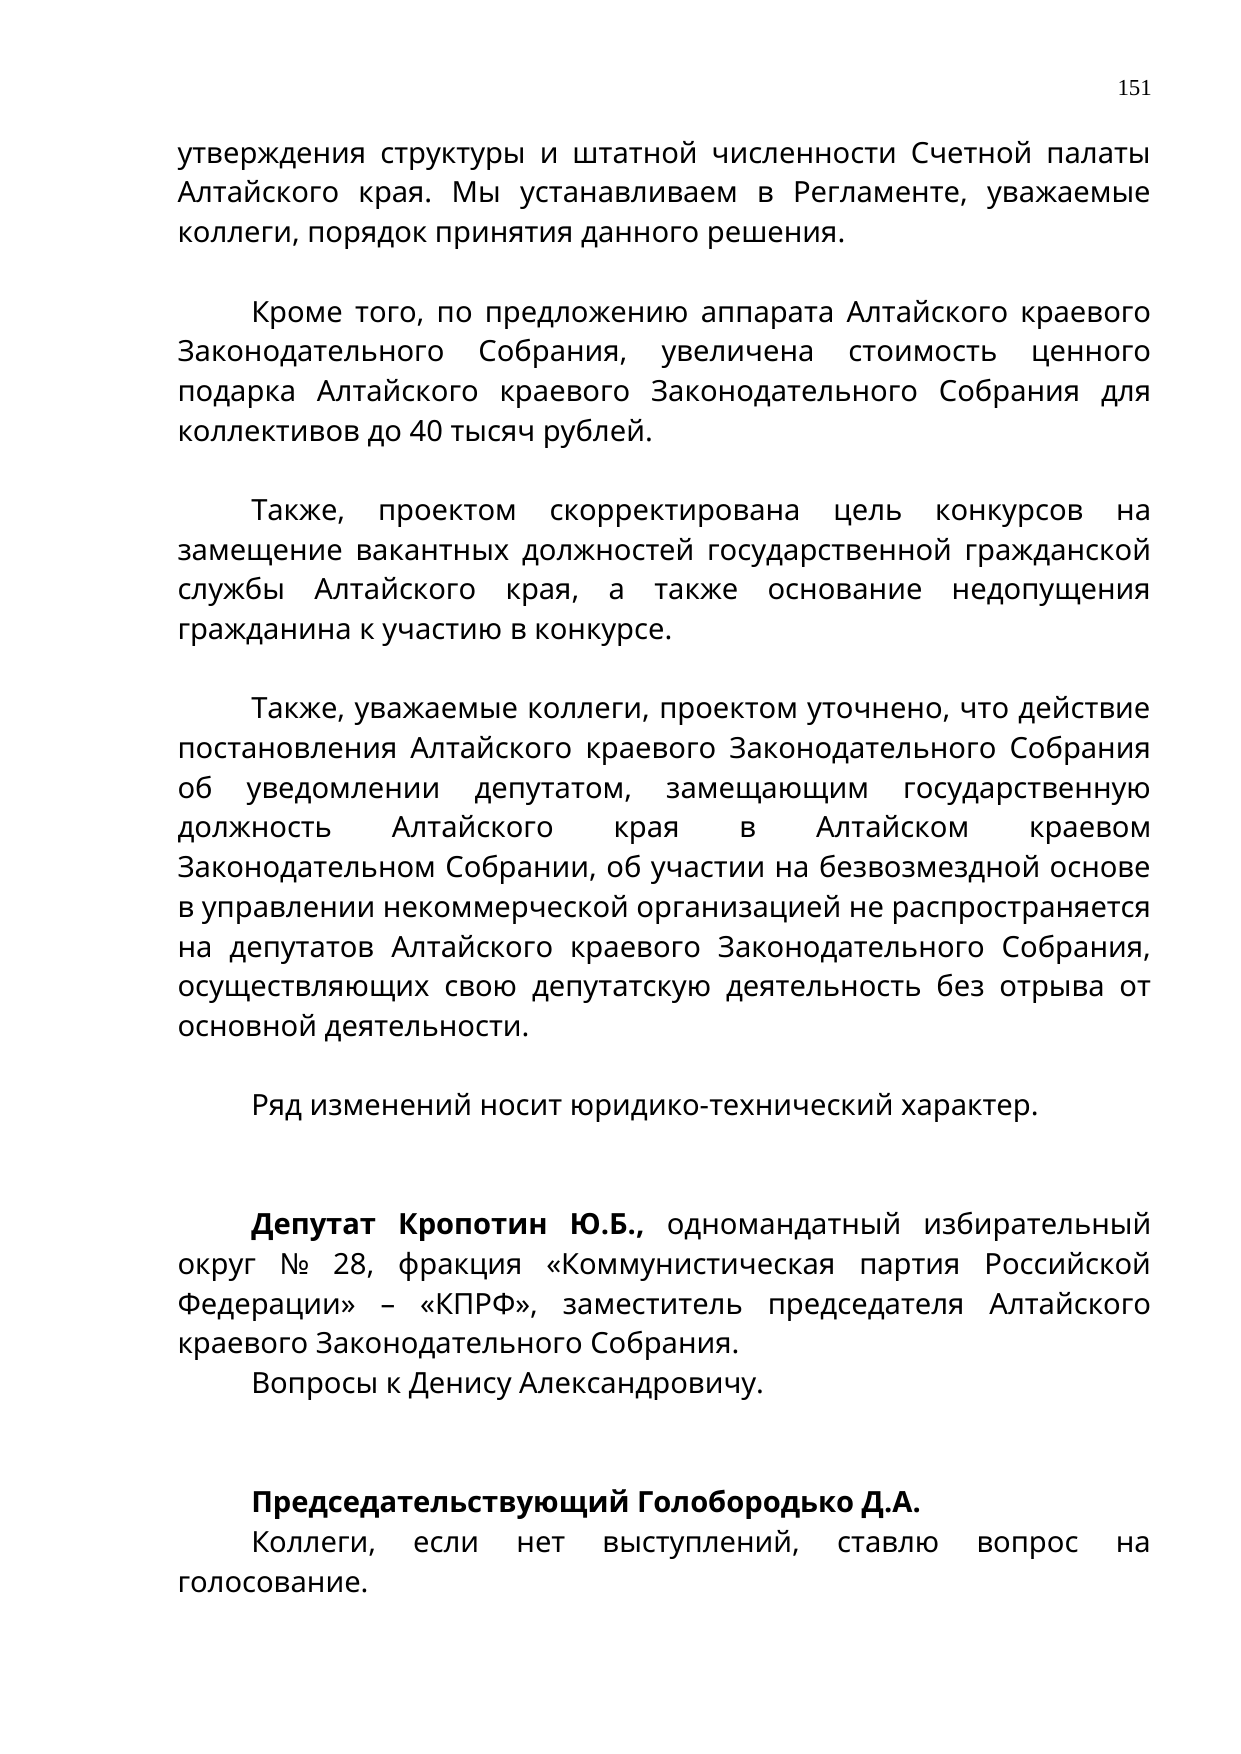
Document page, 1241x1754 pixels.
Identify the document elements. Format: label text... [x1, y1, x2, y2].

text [177, 132, 1152, 251]
text Депутат Кропотин Ю.Б., одномандатный избирательный округ № 28, фракция «Коммунистическая партия Российской Федерации» – «КПРФ», заместитель председателя Алтайского краевого Законодательного Собрания. [177, 1204, 1152, 1362]
text Также, уважаемые коллеги, проектом уточнено, что действие постановления Алтайского краевого Законодательного Собрания об уведомлении депутатом, замещающим государственную должность Алтайского края в Алтайском краевом Законодательном Собрании, об участии на безвозмездной основе в управлении некоммерческой организацией не распространяется на депутатов Алтайского краевого Законодательного Собрания, осуществляющих свою депутатскую деятельность без отрыва от основной деятельности. [177, 688, 1152, 1045]
text Председательствующий Голобородько Д.А. [177, 1481, 1152, 1521]
text Также, проектом скорректирована цель конкурсов на замещение вакантных должностей государственной гражданской службы Алтайского края, а также основание недопущения гражданина к участию в конкурсе. [177, 489, 1152, 648]
text Ряд изменений носит юридико-технический характер. [177, 1084, 1152, 1124]
text Коллеги, если нет выступлений, ставлю вопрос на голосование. [177, 1521, 1152, 1601]
text Кроме того, по предложению аппарата Алтайского краевого Законодательного Собрания, увеличена стоимость ценного подарка Алтайского краевого Законодательного Собрания для коллективов до 40 тысяч рублей. [177, 291, 1152, 449]
text Вопросы к Денису Александровичу. [177, 1362, 1152, 1402]
